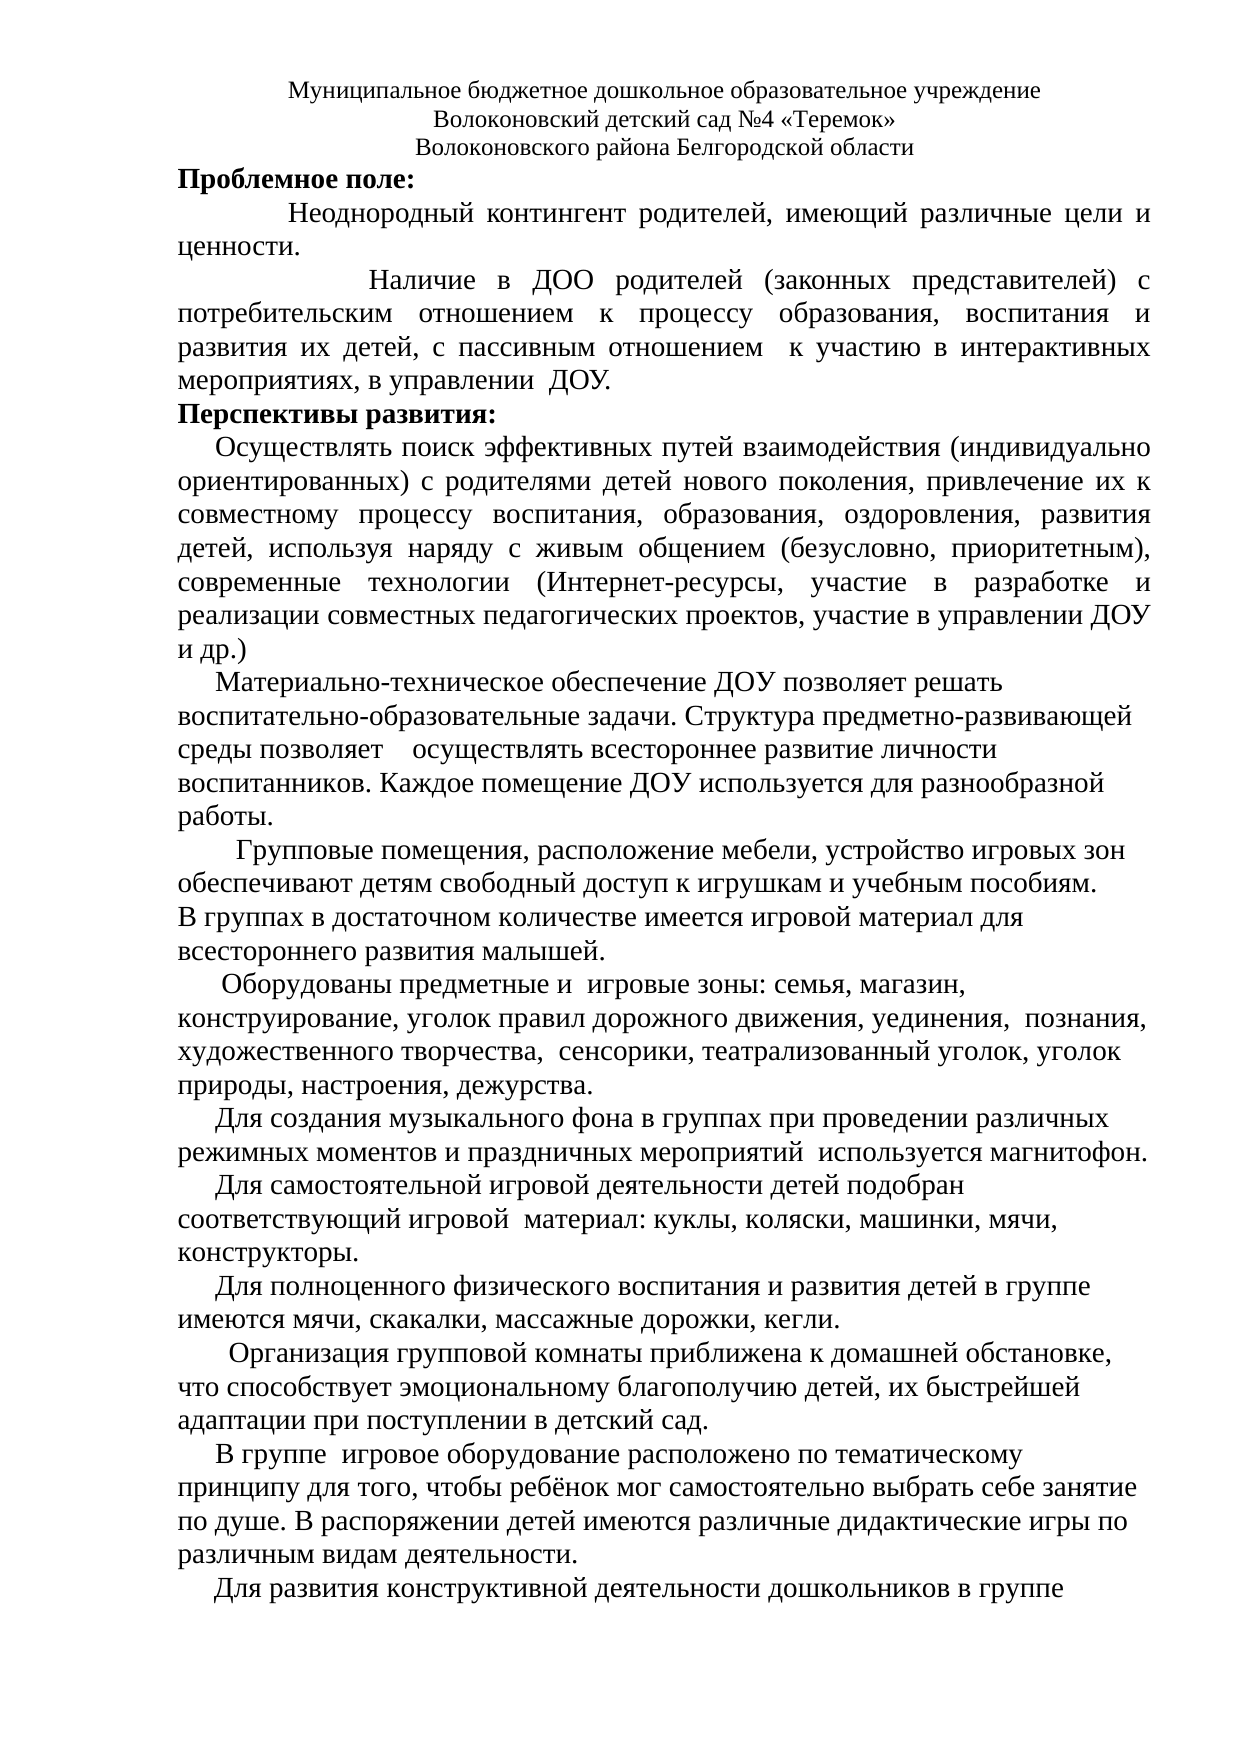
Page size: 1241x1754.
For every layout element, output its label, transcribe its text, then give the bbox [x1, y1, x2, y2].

text воспитанников. Каждое помещение ДОУ используется для разнообразной [177, 832, 1152, 866]
text работы. [177, 866, 1152, 899]
text Для полноценного физического воспитания и развития детей в группе [215, 1335, 1152, 1369]
text Организация групповой комнаты приближена к домашней обстановке, [177, 1402, 1152, 1436]
text среды позволяет осуществлять всестороннее развитие личности [177, 798, 1152, 832]
text Перспективы развития: [177, 463, 1152, 497]
text адаптации при поступлении в детский сад. [177, 1469, 1152, 1503]
text нарушений в детско-родительских отношениях. Педагоги используют разнообразные формы вовлечения семьи в образовательный процесс. [177, 161, 1152, 228]
text всестороннего развития малышей. [177, 1000, 1152, 1033]
text Материально-техническое обеспечение ДОУ позволяет решать [215, 731, 1152, 765]
text В группе игровое оборудование расположено по тематическому [215, 1503, 1152, 1536]
text Проблемное поле: [177, 228, 1152, 262]
text обеспечивают детям свободный доступ к игрушкам и учебным пособиям. [177, 933, 1152, 966]
text воспитательно-образовательные задачи. Структура предметно-развивающей [177, 765, 1152, 798]
text В группах в достаточном количестве имеется игровой материал для [177, 966, 1152, 1000]
text Групповые помещения, расположение мебели, устройство игровых зон [177, 899, 1152, 933]
text художественного творчества, сенсорики, театрализованный уголок, уголок [177, 1100, 1152, 1134]
text соответствующий игровой материал: куклы, коляски, машинки, мячи, [177, 1268, 1152, 1302]
text что способствует эмоциональному благополучию детей, их быстрейшей [177, 1436, 1152, 1469]
text конструкторы. [177, 1302, 1152, 1335]
text Неоднородный контингент родителей, имеющий различные цели и ценности. [177, 262, 1152, 329]
text природы, настроения, дежурства. [177, 1134, 1152, 1167]
text режимных моментов и праздничных мероприятий используется магнитофон. [177, 1201, 1152, 1234]
text Для создания музыкального фона в группах при проведении различных [215, 1167, 1152, 1201]
text конструирование, уголок правил дорожного движения, уединения, познания, [177, 1067, 1152, 1100]
text имеются мячи, скакалки, массажные дорожки, кегли. [177, 1369, 1152, 1402]
text Наличие в ДОО родителей (законных представителей) с потребительским отношением к процессу образования, воспитания и развития их детей, с пассивным отношением к участию в интерактивных мероприятиях, в управлении ДОУ. [177, 329, 1152, 463]
text Оборудованы предметные и игровые зоны: семья, магазин, [177, 1033, 1152, 1067]
text Осуществлять поиск эффективных путей взаимодействия (индивидуально ориентированных) с родителями детей нового поколения, привлечение их к совместному процессу воспитания, образования, оздоровления, развития детей, используя наряду с живым общением (безусловно, приоритетным), современные технологии (Интернет-ресурсы, участие в разработке и реализации совместных педагогических проектов, участие в управлении ДОУ и др.) [177, 497, 1152, 731]
text Для самостоятельной игровой деятельности детей подобран [215, 1234, 1152, 1268]
